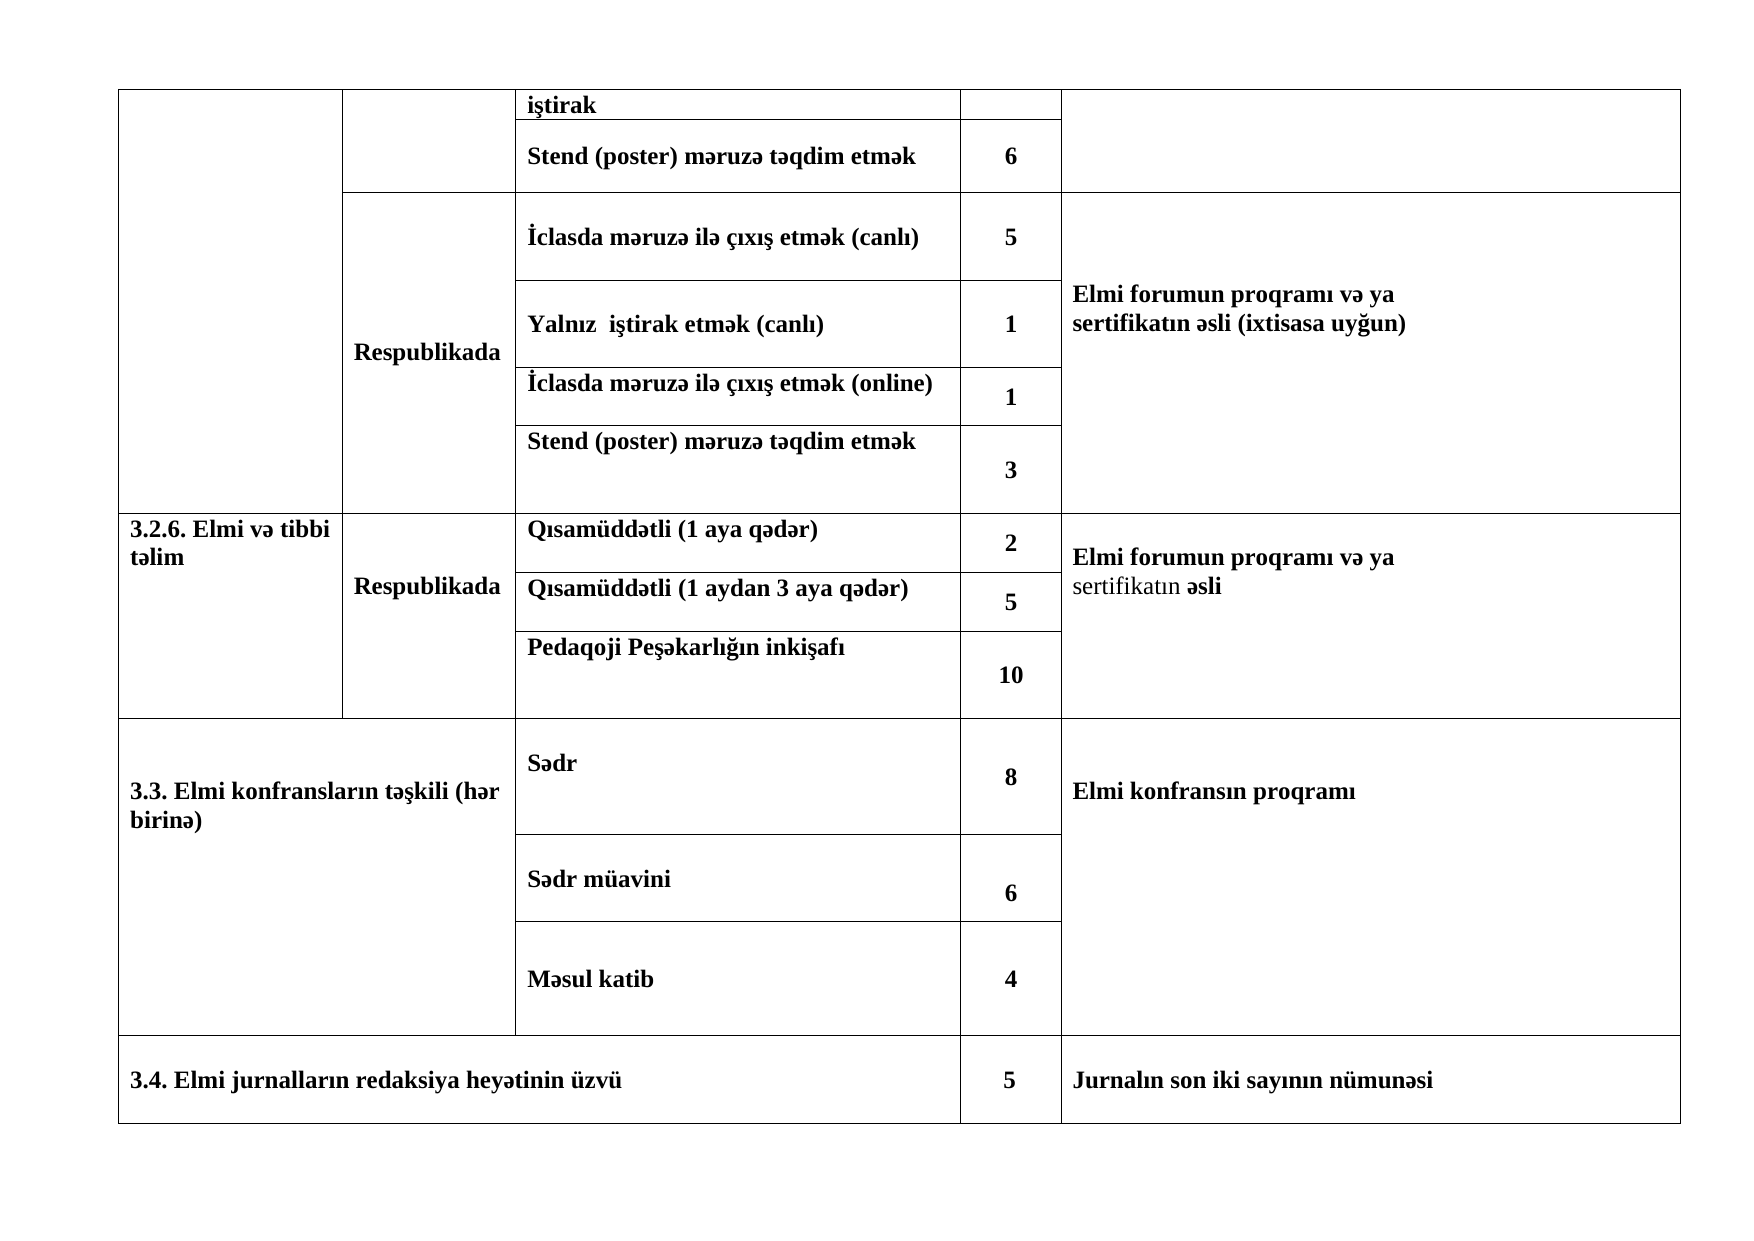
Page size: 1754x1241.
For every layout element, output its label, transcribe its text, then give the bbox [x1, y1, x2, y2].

table_cell 3 [961, 426, 1061, 513]
table_cell Yalnız iştirak etmək (canlı) [516, 281, 960, 367]
table_cell 1 [961, 90, 1061, 118]
table_cell 4 [961, 922, 1061, 1035]
table_cell Stend (poster) məruzə təqdim etmək [516, 120, 960, 192]
table_cell 5 [961, 573, 1061, 631]
table_cell Sədr müavini [516, 835, 960, 921]
table_cell 10 [961, 632, 1061, 718]
table_cell Elmi forumun proqramı və ya sertifikatın əsli (ixtisasa uyğun) [1062, 193, 1680, 513]
table_cell 5 [961, 1036, 1061, 1122]
table_cell 3.4. Elmi jurnalların redaksiya heyətinin üzvü [119, 1036, 960, 1122]
table_cell Respublikada [343, 514, 515, 718]
table_cell Qısamüddətli (1 aydan 3 aya qədər) [516, 573, 960, 631]
table_cell 2 [961, 514, 1061, 572]
table_cell 6 [961, 835, 1061, 921]
table_cell 6 [961, 120, 1061, 192]
table_cell 1 [961, 281, 1061, 367]
table_cell 3.3. Elmi konfransların təşkili (hər birinə) [119, 719, 515, 1035]
table_cell İclasda məruzə ilə çıxış etmək (online) [516, 368, 960, 425]
table_cell Pedaqoji Peşəkarlığın inkişafı [516, 632, 960, 718]
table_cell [516, 90, 960, 118]
table_cell 5 [961, 193, 1061, 279]
table_cell 3.2.6. Elmi və tibbi təlim [119, 514, 342, 718]
table_cell Elmi forumun proqramı və ya sertifikatın əsli [1062, 514, 1680, 718]
table_cell Sədr [516, 719, 960, 834]
table_cell Respublikada [343, 193, 515, 513]
table_cell İclasda məruzə ilə çıxış etmək (canlı) [516, 193, 960, 279]
table_cell Məsul katib [516, 922, 960, 1035]
table_cell 1 [961, 368, 1061, 425]
table_cell Elmi konfransın proqramı [1062, 719, 1680, 1035]
table_cell Jurnalın son iki sayının nümunəsi [1062, 1036, 1680, 1122]
table_cell Qısamüddətli (1 aya qədər) [516, 514, 960, 572]
table_cell 8 [961, 719, 1061, 834]
table_cell Stend (poster) məruzə təqdim etmək [516, 426, 960, 513]
